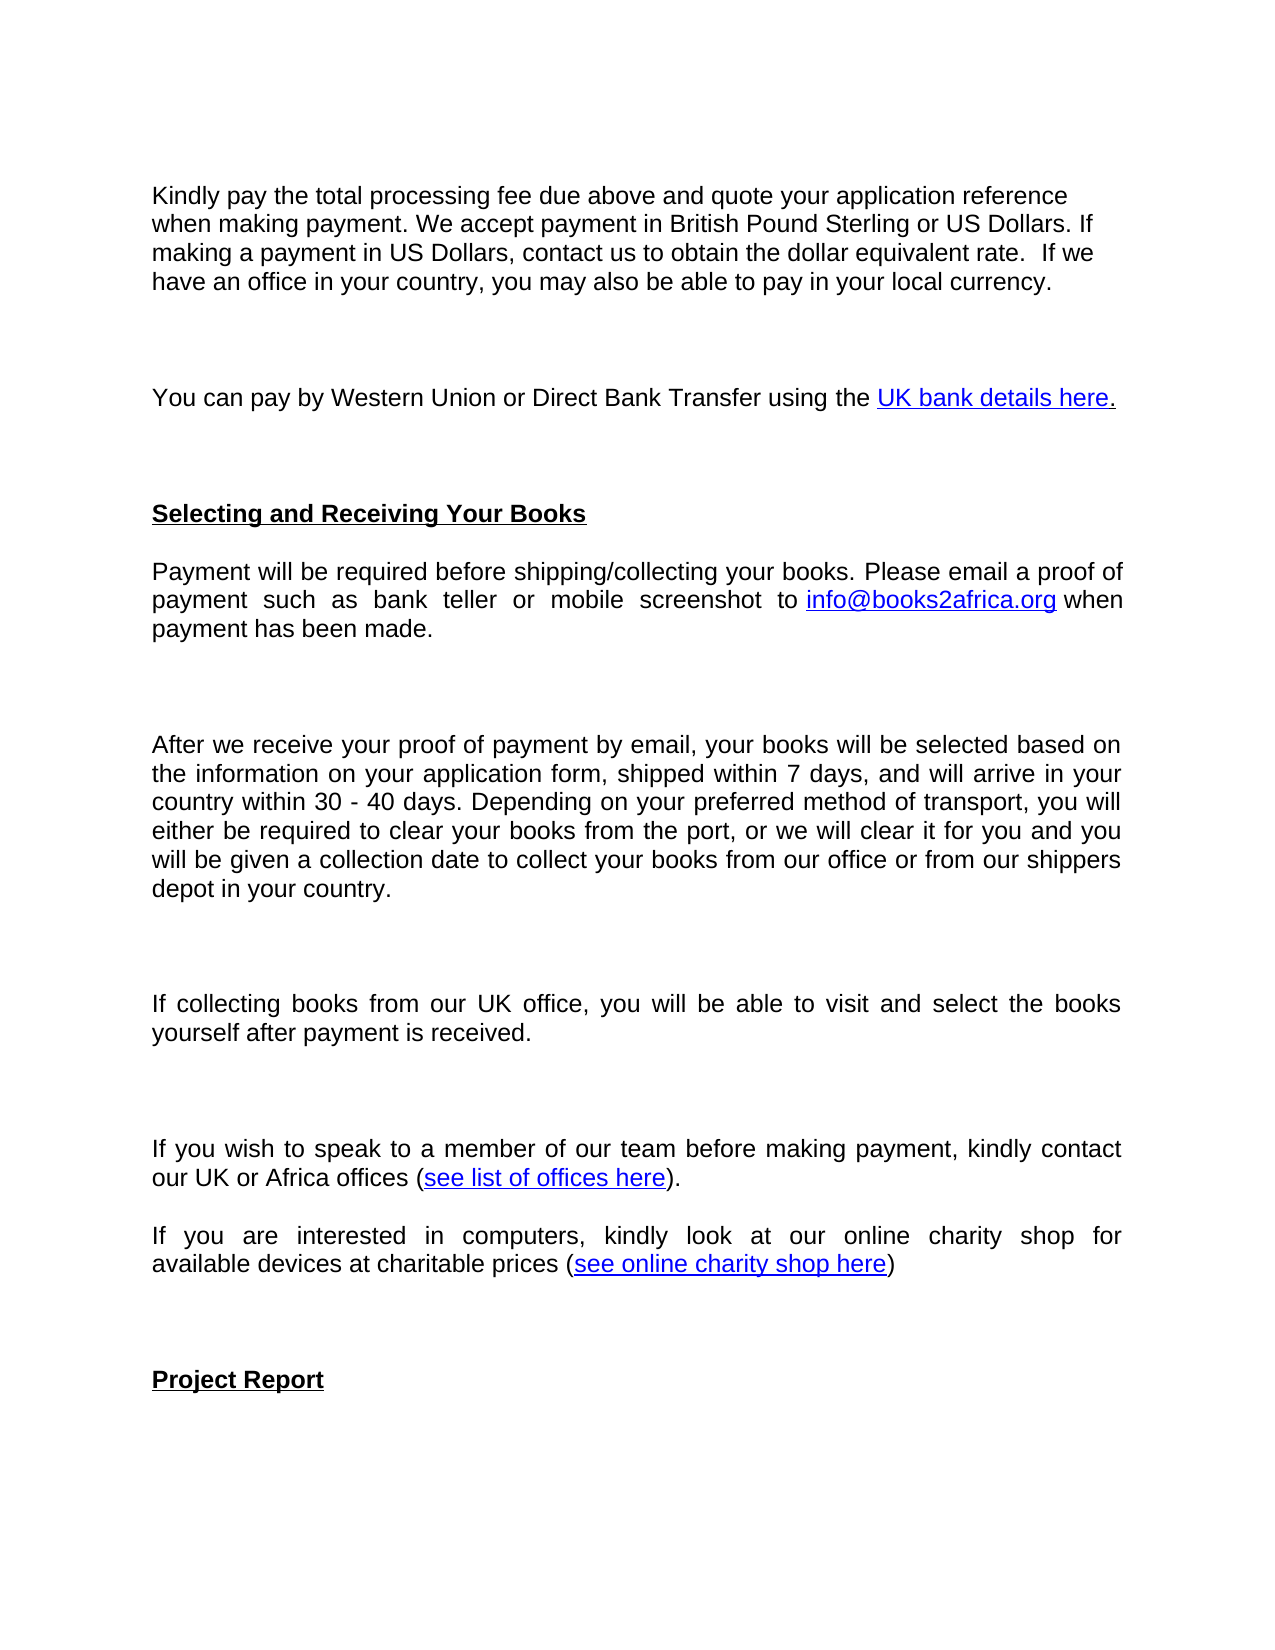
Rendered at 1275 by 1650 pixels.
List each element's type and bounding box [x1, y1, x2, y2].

table_header [150, 150, 1125, 1483]
